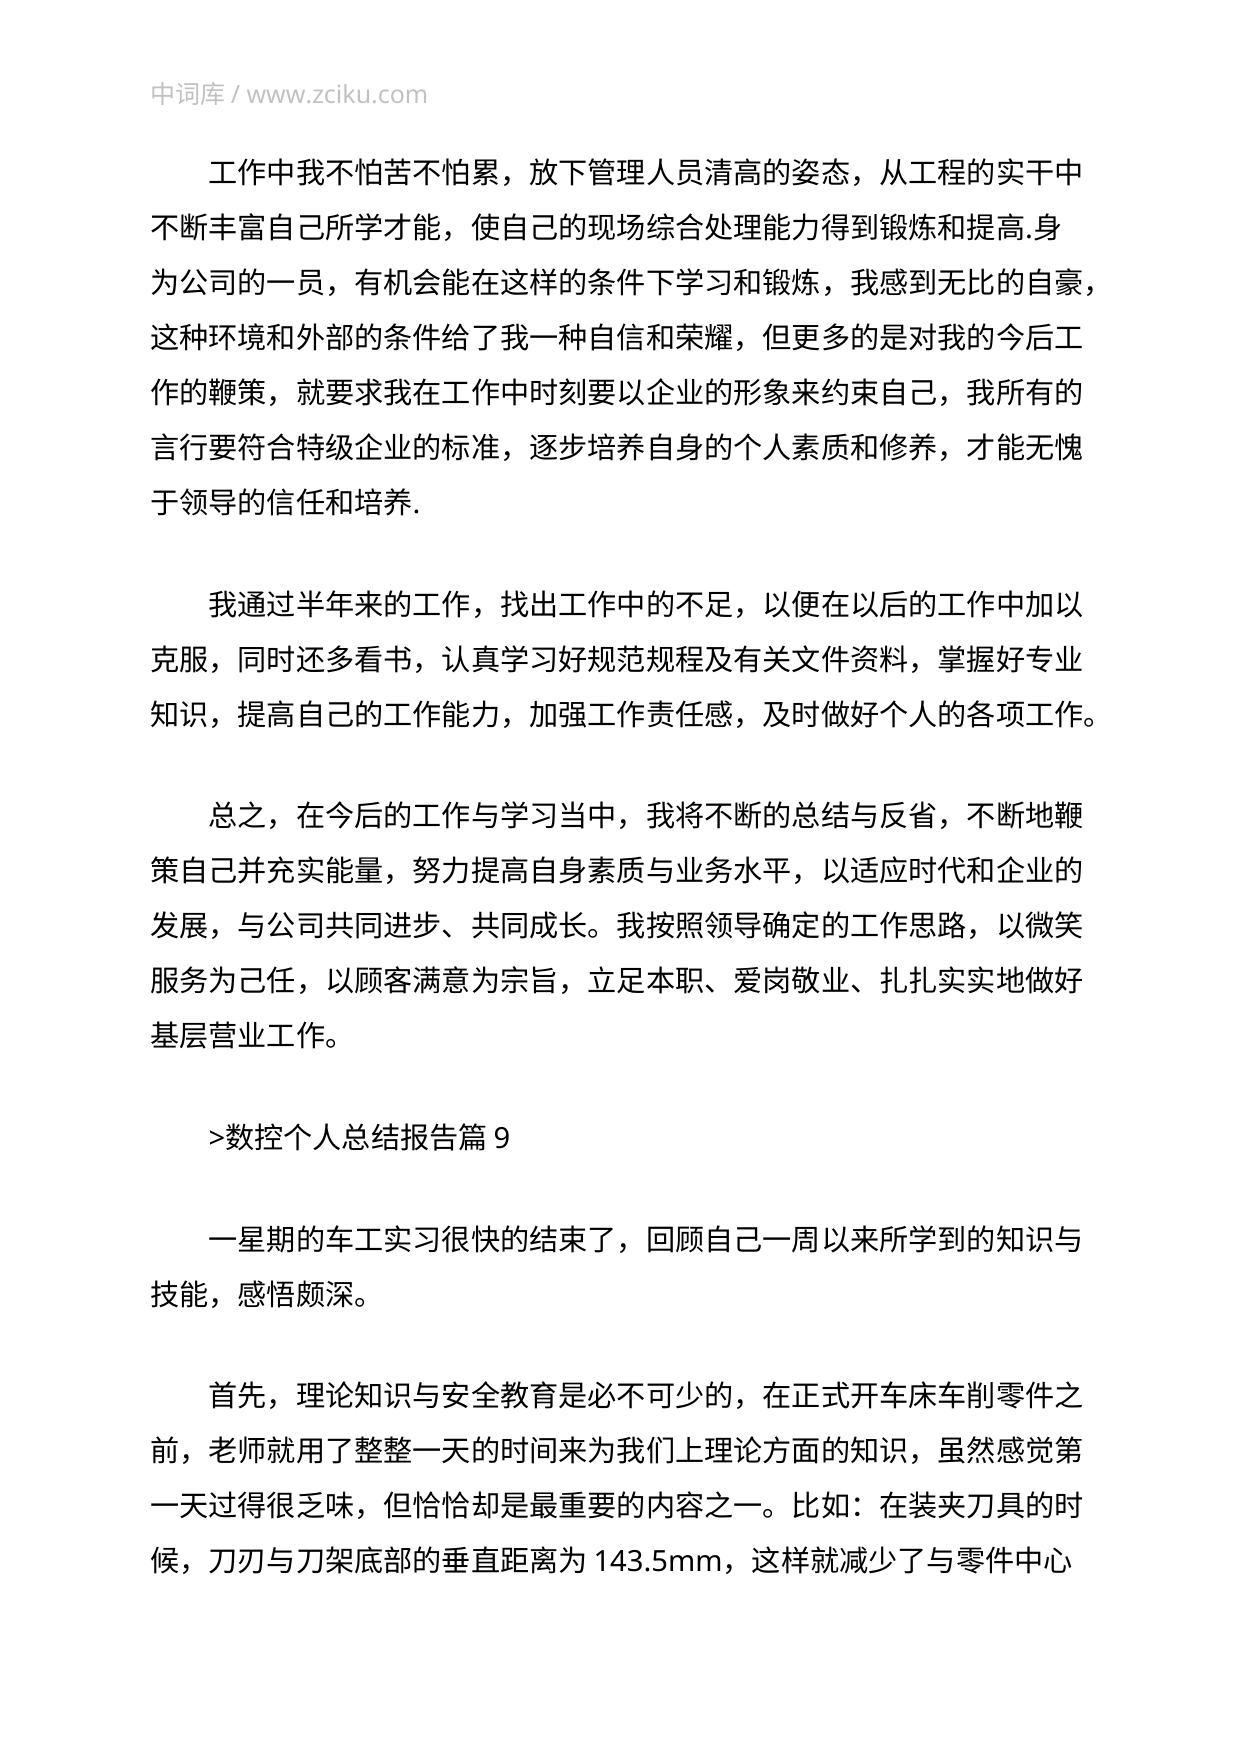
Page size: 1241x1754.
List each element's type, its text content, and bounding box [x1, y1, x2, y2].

text >数控个人总结报告篇9 [150, 1114, 1090, 1157]
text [150, 1373, 1090, 1580]
text 我通过半年来的工作，找出工作中的不足，以便在以后的工作中加以克服，同时还多看书，认真学习好规范规程及有关文件资料，掌握好专业知识，提高自己的工作能力，加强工作责任感，及时做好个人的各项工作。 [150, 581, 1090, 733]
text 工作中我不怕苦不怕累，放下管理人员清高的姿态，从工程的实干中不断丰富自己所学才能，使自己的现场综合处理能力得到锻炼和提高.身为公司的一员，有机会能在这样的条件下学习和锻炼，我感到无比的自豪，这种环境和外部的条件给了我一种自信和荣耀，但更多的是对我的今后工作的鞭策，就要求我在工作中时刻要以企业的形象来约束自己，我所有的言行要符合特级企业的标准，逐步培养自身的个人素质和修养，才能无愧于领导的信任和培养. [150, 150, 1090, 522]
text 一星期的车工实习很快的结束了，回顾自己一周以来所学到的知识与技能，感悟颇深。 [150, 1216, 1090, 1313]
text 总之，在今后的工作与学习当中，我将不断的总结与反省，不断地鞭策自己并充实能量，努力提高自身素质与业务水平，以适应时代和企业的发展，与公司共同进步、共同成长。我按照领导确定的工作思路，以微笑服务为己任，以顾客满意为宗旨，立足本职、爱岗敬业、扎扎实实地做好基层营业工作。 [150, 793, 1090, 1055]
